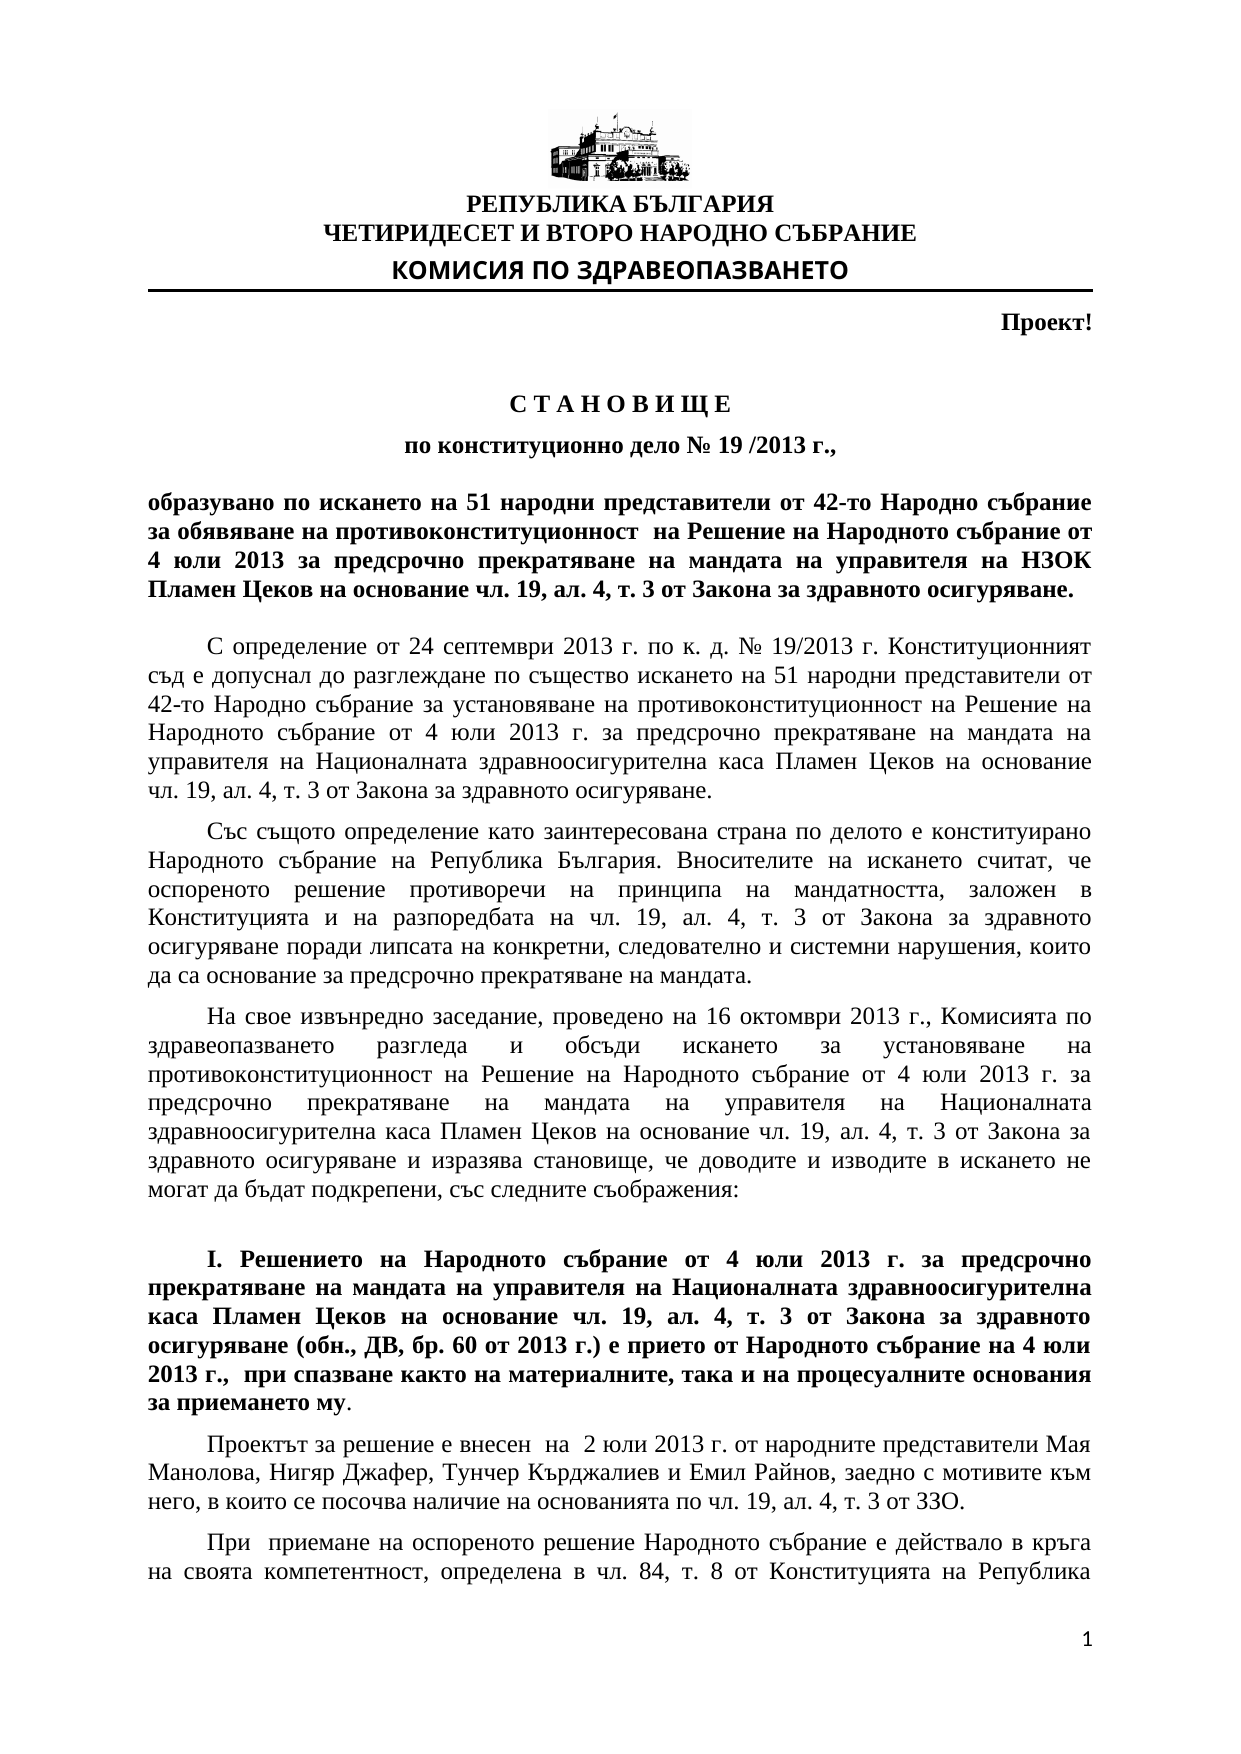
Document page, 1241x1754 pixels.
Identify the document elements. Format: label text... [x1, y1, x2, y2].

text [148, 1527, 1093, 1585]
text ЧЕТИРИДЕСЕТ И ВТОРО НАРОДНО СЪБРАНИЕ [148, 218, 1093, 246]
text Проект! [148, 307, 1093, 336]
text С определение от 24 септември 2013 г. по к. д. № 19/2013 г. Конституционният съд е допуснал до разглеждане по същество искането на 51 народни представители от 42-то Народно събрание за установяване на противоконституционност на Решение на Народното събрание от 4 юли 2013 г. за предсрочно прекратяване на мандата на управителя на Националната здравноосигурителна каса Пламен Цеков на основание чл. 19, ал. 4, т. 3 от Закона за здравното осигуряване. [148, 631, 1093, 804]
text Проектът за решение е внесен на 2 юли 2013 г. от народните представители Мая Манолова, Нигяр Джафер, Тунчер Кърджалиев и Емил Райнов, заедно с мотивите към него, в които се посочва наличие на основанията по чл. 19, ал. 4, т. 3 от ЗЗО. [148, 1429, 1093, 1515]
text образувано по искането на 51 народни представители от 42-то Народно събрание за обявяване на противоконституционност на Решение на Народното събрание от 4 юли 2013 за предсрочно прекратяване на мандата на управителя на НЗОК Пламен Цеков на основание чл. 19, ал. 4, т. 3 от Закона за здравното осигуряване. [148, 487, 1093, 602]
text по конституционно дело № 19 /2013 г., [148, 430, 1093, 459]
text Комисия по здравеопазването [148, 253, 1093, 289]
text I. Решението на Народното събрание от 4 юли 2013 г. за предсрочно прекратяване на мандата на управителя на Националната здравноосигурителна каса Пламен Цеков на основание чл. 19, ал. 4, т. 3 от Закона за здравното осигуряване (обн., ДВ, бр. 60 от 2013 г.) е прието от Народното събрание на 4 юли 2013 г., при спазване както на материалните, така и на процесуалните основания за приемането му. [148, 1244, 1093, 1416]
text РЕПУБЛИКА БЪЛГАРИЯ [148, 189, 1093, 218]
text На свое извънредно заседание, проведено на 16 октомври 2013 г., Комисията по здравеопазването разгледа и обсъди искането за установяване на противоконституционност на Решение на Народното събрание от 4 юли 2013 г. за предсрочно прекратяване на мандата на управителя на Националната здравноосигурителна каса Пламен Цеков на основание чл. 19, ал. 4, т. 3 от Закона за здравното осигуряване и изразява становище, че доводите и изводите в искането не могат да бъдат подкрепени, със следните съображения: [148, 1001, 1093, 1202]
text Със същото определение като заинтересована страна по делото е конституирано Народното събрание на Република България. Вносителите на искането считат, че оспореното решение противоречи на принципа на мандатността, заложен в Конституцията и на разпоредбата на чл. 19, ал. 4, т. 3 от Закона за здравното осигуряване поради липсата на конкретни, следователно и системни нарушения, които да са основание за предсрочно прекратяване на мандата. [148, 816, 1093, 989]
text С Т А Н О В И Щ Е [148, 389, 1093, 417]
